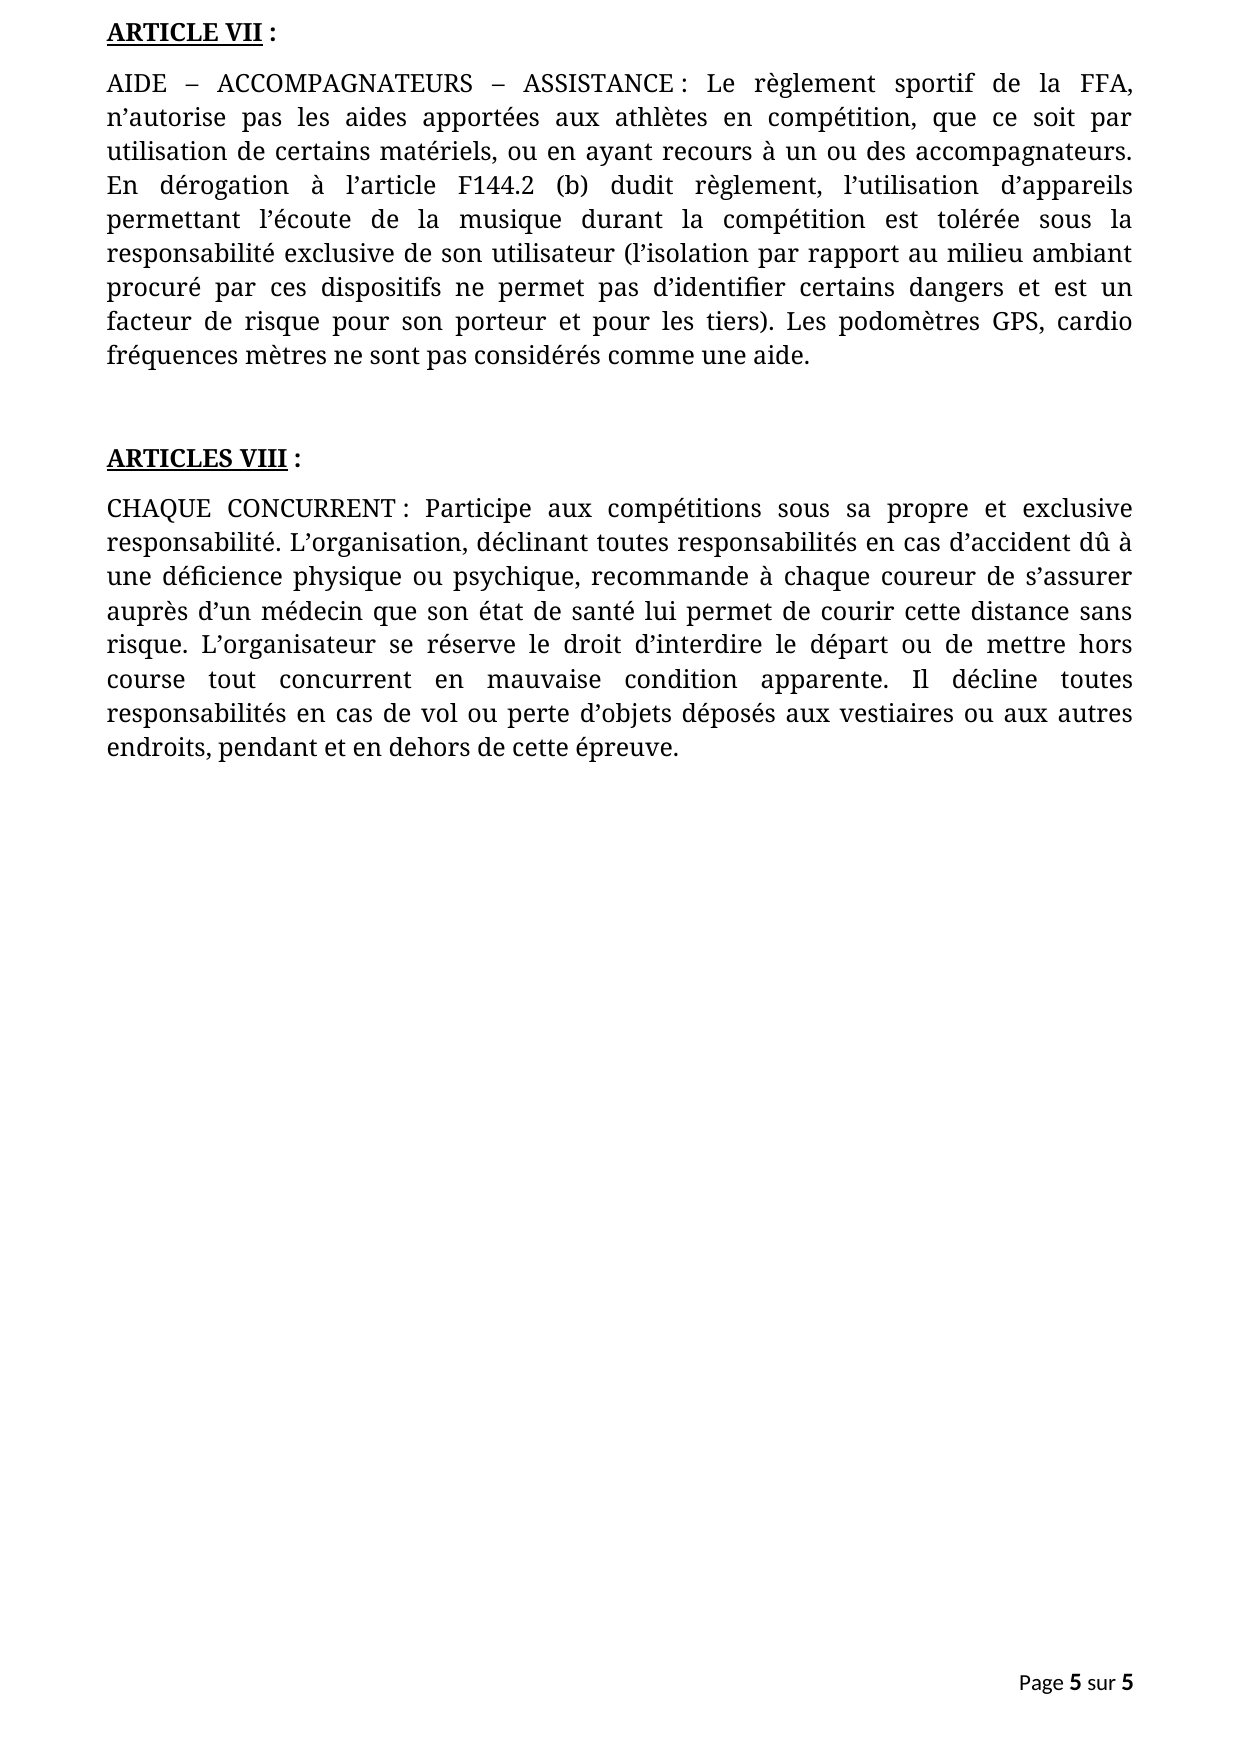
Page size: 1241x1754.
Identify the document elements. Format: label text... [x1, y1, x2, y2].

text AIDE – ACCOMPAGNATEURS – ASSISTANCE : Le règlement sportif de la FFA, n’autorise pas les aides apportées aux athlètes en compétition, que ce soit par utilisation de certains matériels, ou en ayant recours à un ou des accompagnateurs. En dérogation à l’article F144.2 (b) dudit règlement, l’utilisation d’appareils permettant l’écoute de la musique durant la compétition est tolérée sous la responsabilité exclusive de son utilisateur (l’isolation par rapport au milieu ambiant procuré par ces dispositifs ne permet pas d’identifier certains dangers et est un facteur de risque pour son porteur et pour les tiers). Les podomètres GPS, cardio fréquences mètres ne sont pas considérés comme une aide. [106, 66, 1134, 372]
text ARTICLE VII : [106, 15, 1134, 49]
text CHAQUE CONCURRENT : Participe aux compétitions sous sa propre et exclusive responsabilité. L’organisation, déclinant toutes responsabilités en cas d’accident dû à une déficience physique ou psychique, recommande à chaque coureur de s’assurer auprès d’un médecin que son état de santé lui permet de courir cette distance sans risque. L’organisateur se réserve le droit d’interdire le départ ou de mettre hors course tout concurrent en mauvaise condition apparente. Il décline toutes responsabilités en cas de vol ou perte d’objets déposés aux vestiaires ou aux autres endroits, pendant et en dehors de cette épreuve. [106, 491, 1134, 763]
text ARTICLES VIII : [106, 440, 1134, 474]
